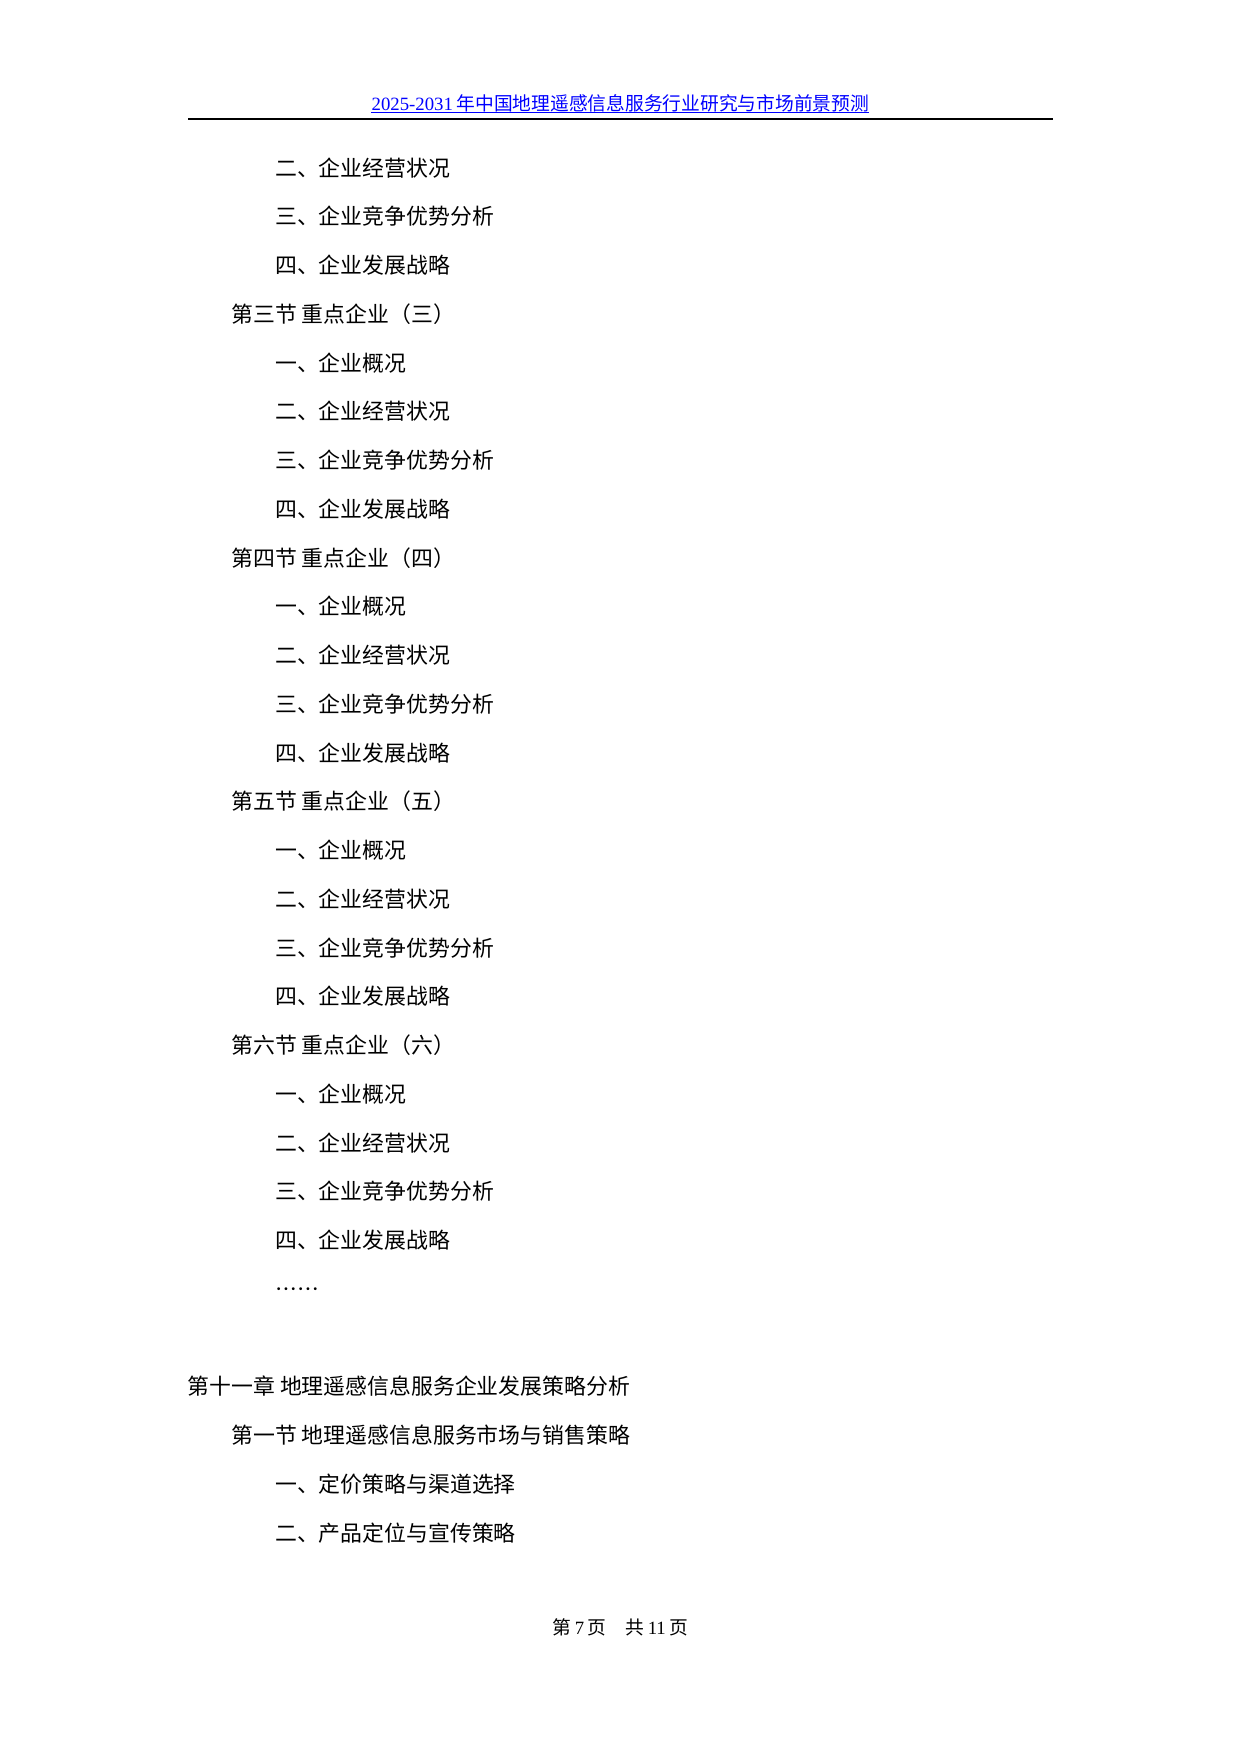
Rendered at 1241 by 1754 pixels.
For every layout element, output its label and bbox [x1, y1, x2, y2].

text [187, 150, 1053, 1548]
